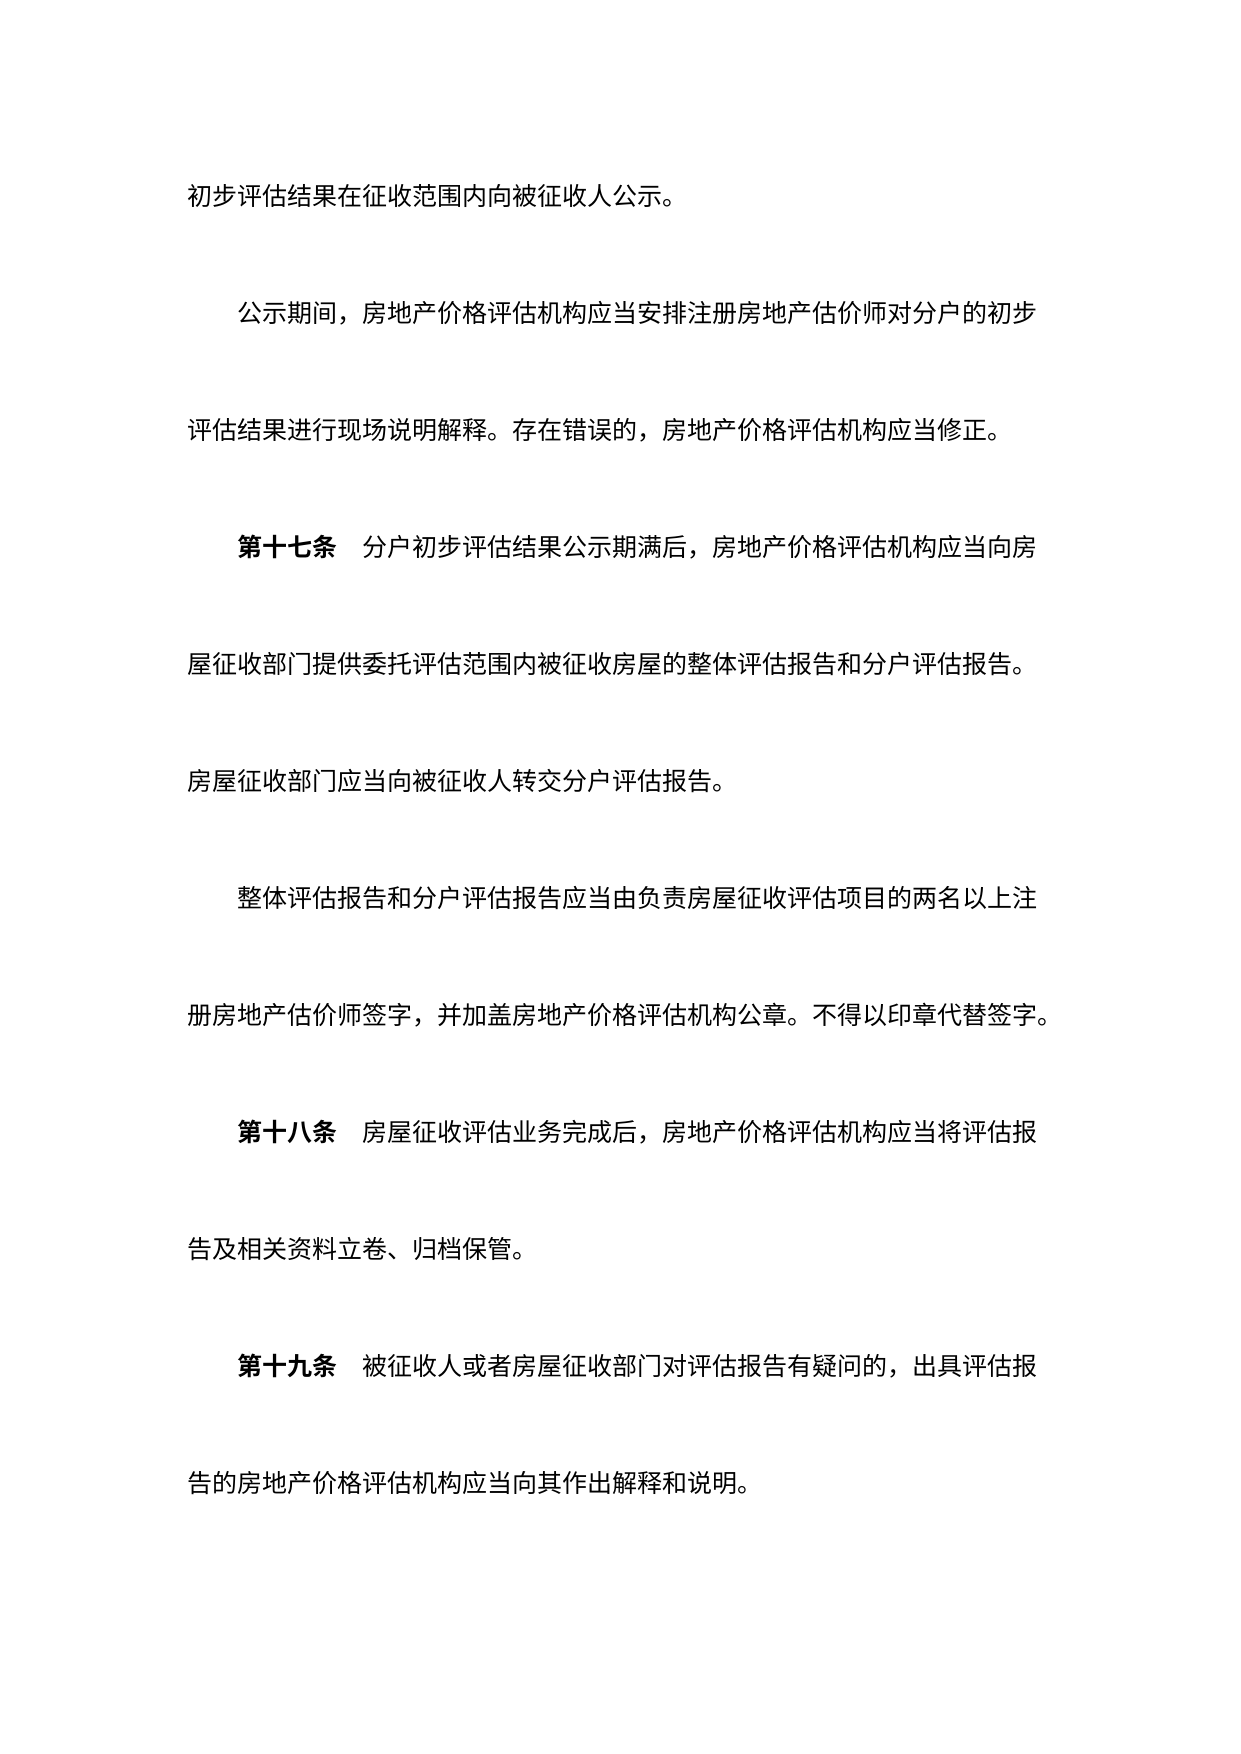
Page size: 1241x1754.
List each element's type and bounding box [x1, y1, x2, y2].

text [187, 162, 1053, 1514]
